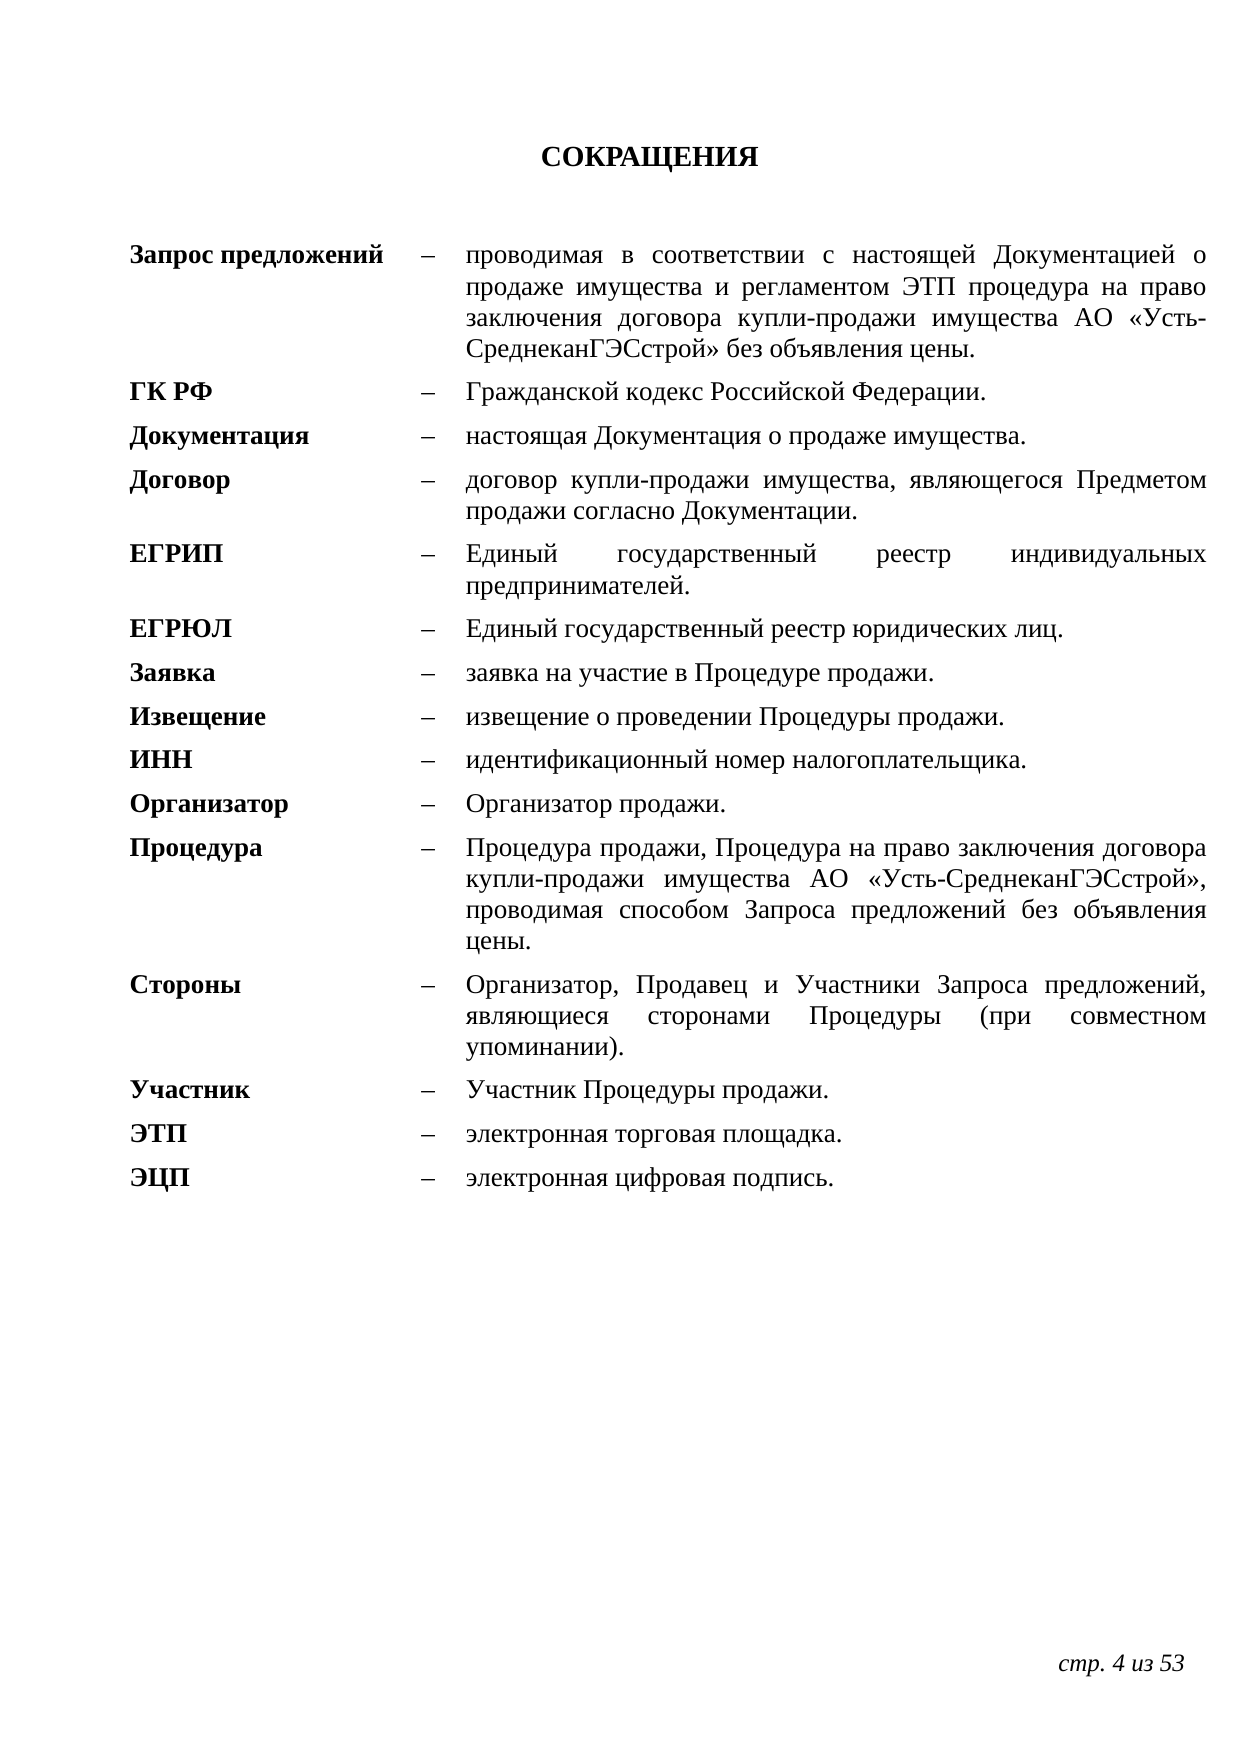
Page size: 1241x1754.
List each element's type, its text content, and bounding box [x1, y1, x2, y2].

table_cell Стороны [118, 955, 410, 1061]
table_cell Договор [118, 450, 410, 525]
table_cell Организатор [118, 775, 410, 818]
table_cell – [410, 644, 454, 687]
table_cell Гражданской кодекс Российской Федерации. [454, 363, 1218, 407]
table_cell – [410, 1149, 454, 1192]
table_cell Извещение [118, 687, 410, 731]
table_cell – [410, 818, 454, 955]
table_cell Единый государственный реестр индивидуальных предпринимателей. [454, 525, 1218, 600]
table_cell настоящая Документация о продаже имущества. [454, 407, 1218, 450]
table_cell – [410, 407, 454, 450]
table_cell – [410, 731, 454, 774]
table_header – [410, 226, 454, 363]
table_cell Участник [118, 1061, 410, 1105]
subtitle СОКРАЩЕНИЯ [118, 139, 1181, 172]
table_cell – [410, 1105, 454, 1148]
table_cell ИНН [118, 731, 410, 774]
table_cell – [410, 687, 454, 731]
table_cell Документация [118, 407, 410, 450]
table_cell Организатор продажи. [454, 775, 1218, 818]
table_header Запрос предложений [118, 226, 410, 363]
table_cell – [410, 955, 454, 1061]
table_cell электронная торговая площадка. [454, 1105, 1218, 1148]
table_header проводимая в соответствии с настоящей Документацией о продаже имущества и регламентом ЭТП процедура на право заключения договора купли-продажи имущества АО «Усть-СреднеканГЭСстрой» без объявления цены. [454, 226, 1218, 363]
table_cell ЭЦП [118, 1149, 410, 1192]
table_cell Процедура [118, 818, 410, 955]
table_cell – [410, 525, 454, 600]
table_cell извещение о проведении Процедуры продажи. [454, 687, 1218, 731]
table_cell Организатор, Продавец и Участники Запроса предложений, являющиеся сторонами Процедуры (при совместном упоминании). [454, 955, 1218, 1061]
table_cell Участник Процедуры продажи. [454, 1061, 1218, 1105]
table_cell ЭТП [118, 1105, 410, 1148]
table_cell ГК РФ [118, 363, 410, 407]
table_cell Единый государственный реестр юридических лиц. [454, 600, 1218, 643]
table_cell идентификационный номер налогоплательщика. [454, 731, 1218, 774]
table_cell – [410, 775, 454, 818]
table_cell – [410, 1061, 454, 1105]
table_cell – [410, 450, 454, 525]
table_cell ЕГРЮЛ [118, 600, 410, 643]
table_cell – [410, 363, 454, 407]
table_cell электронная цифровая подпись. [454, 1149, 1218, 1192]
table_cell – [410, 600, 454, 643]
table_cell договор купли-продажи имущества, являющегося Предметом продажи согласно Документации. [454, 450, 1218, 525]
table_cell Процедура продажи, Процедура на право заключения договора купли-продажи имущества АО «Усть-СреднеканГЭСстрой», проводимая способом Запроса предложений без объявления цены. [454, 818, 1218, 955]
table_cell заявка на участие в Процедуре продажи. [454, 644, 1218, 687]
table_cell Заявка [118, 644, 410, 687]
table_cell ЕГРИП [118, 525, 410, 600]
